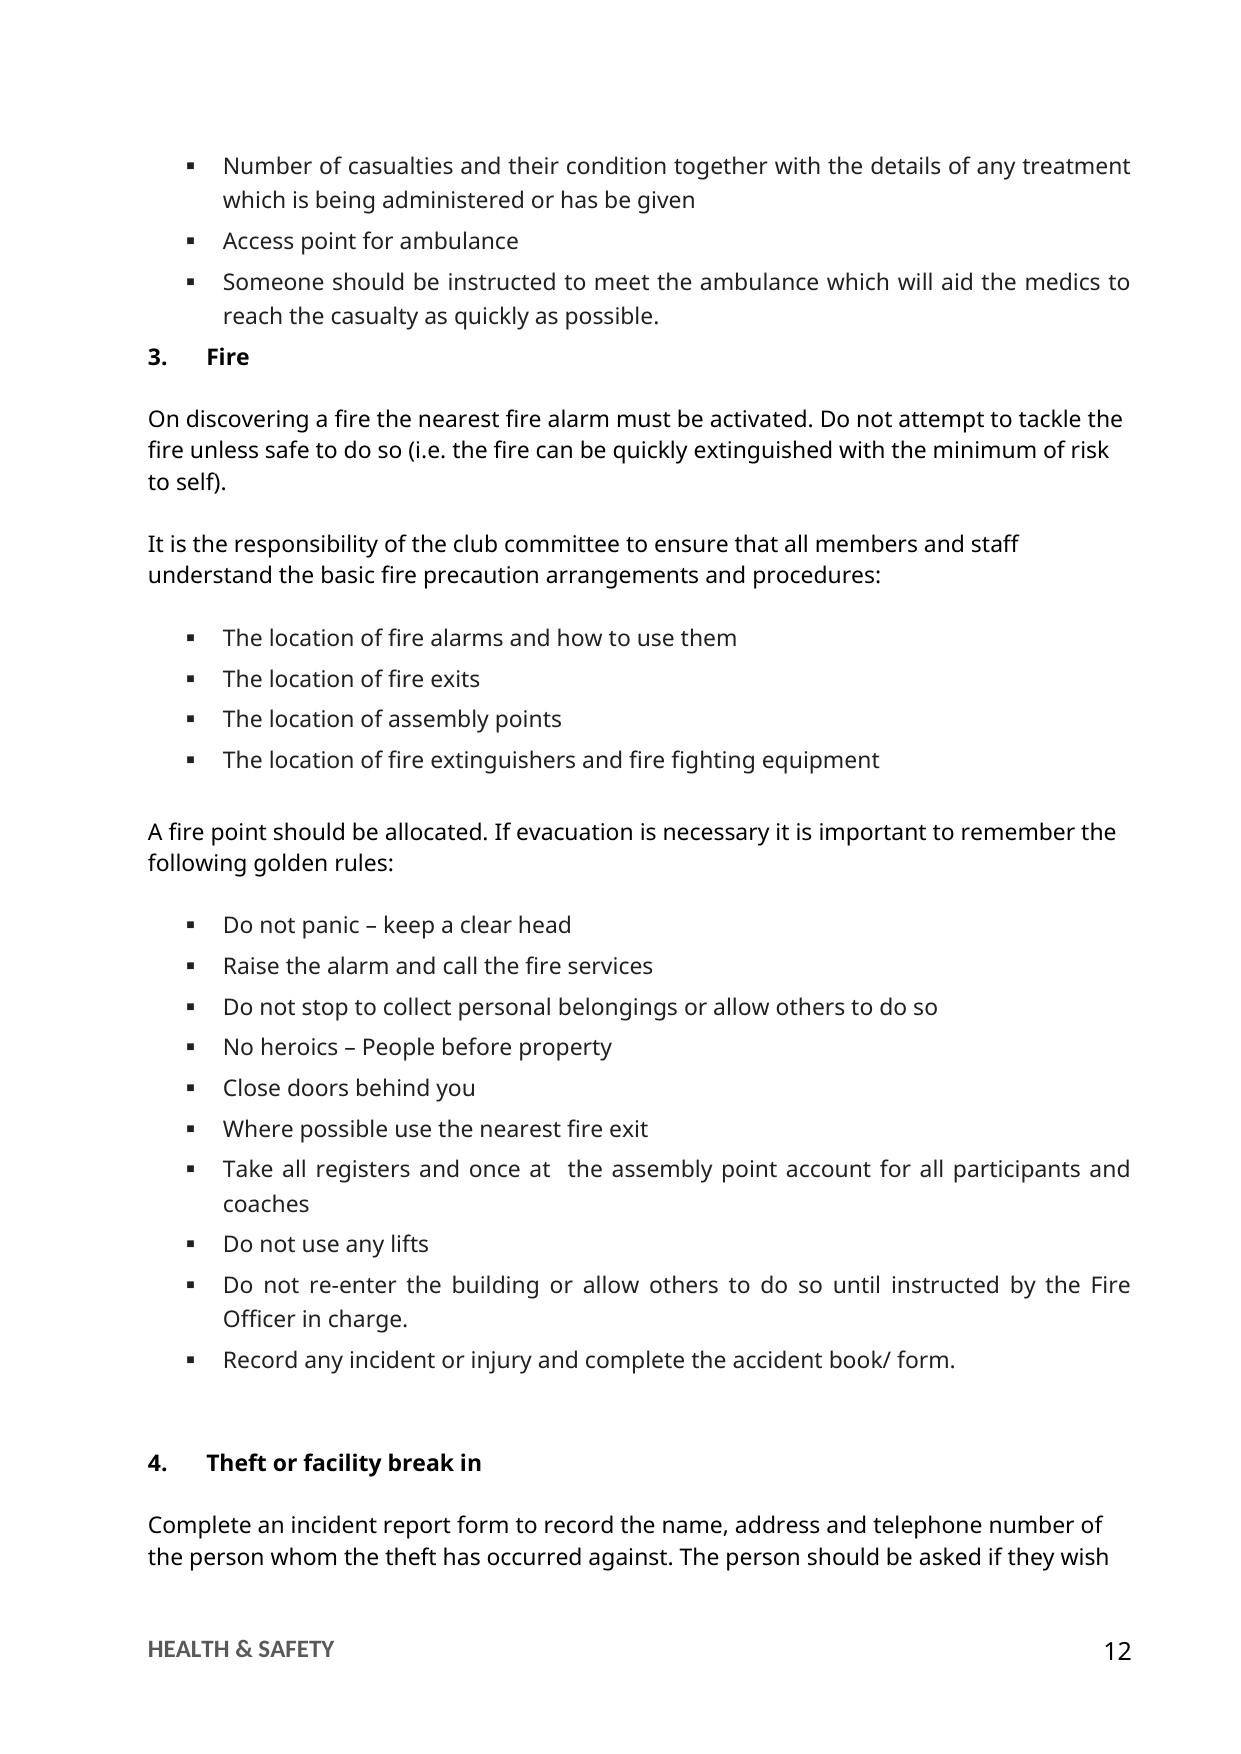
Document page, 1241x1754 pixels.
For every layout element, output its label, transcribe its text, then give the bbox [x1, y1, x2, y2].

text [148, 1509, 1132, 1572]
text Do not panic – keep a clear head [185, 909, 1132, 941]
text Number of casualties and their condition together with the details of any treatment which is being administered or has be given [185, 150, 1132, 216]
text Where possible use the nearest fire exit [185, 1112, 1132, 1144]
text No heroics – People before property [185, 1031, 1132, 1062]
text Access point for ambulance [185, 225, 1132, 256]
text Record any incident or injury and complete the accident book/ form. [185, 1344, 1132, 1375]
text On discovering a fire the nearest fire alarm must be activated. Do not attempt to tackle the fire unless safe to do so (i.e. the fire can be quickly extinguished with the minimum of risk to self). [148, 403, 1132, 497]
text 4. Theft or facility break in [148, 1447, 1132, 1478]
text Do not stop to collect personal belongings or allow others to do so [185, 991, 1132, 1022]
text Someone should be instructed to meet the ambulance which will aid the medics to reach the casualty as quickly as possible. [185, 266, 1132, 331]
text The location of fire exits [185, 662, 1132, 694]
text The location of fire alarms and how to use them [185, 622, 1132, 653]
text The location of fire extinguishers and fire fighting equipment [185, 744, 1132, 775]
text Take all registers and once at the assembly point account for all participants and coaches [185, 1153, 1132, 1219]
text Raise the alarm and call the fire services [185, 950, 1132, 981]
text 3. Fire [148, 341, 1132, 372]
text It is the responsibility of the club committee to ensure that all members and staff understand the basic fire precaution arrangements and procedures: [148, 528, 1132, 591]
text Do not re-enter the building or allow others to do so until instructed by the Fire Officer in charge. [185, 1269, 1132, 1334]
text A fire point should be allocated. If evacuation is necessary it is important to remember the following golden rules: [148, 816, 1132, 878]
text Close doors behind you [185, 1072, 1132, 1103]
text Do not use any lifts [185, 1228, 1132, 1259]
text The location of assembly points [185, 703, 1132, 734]
